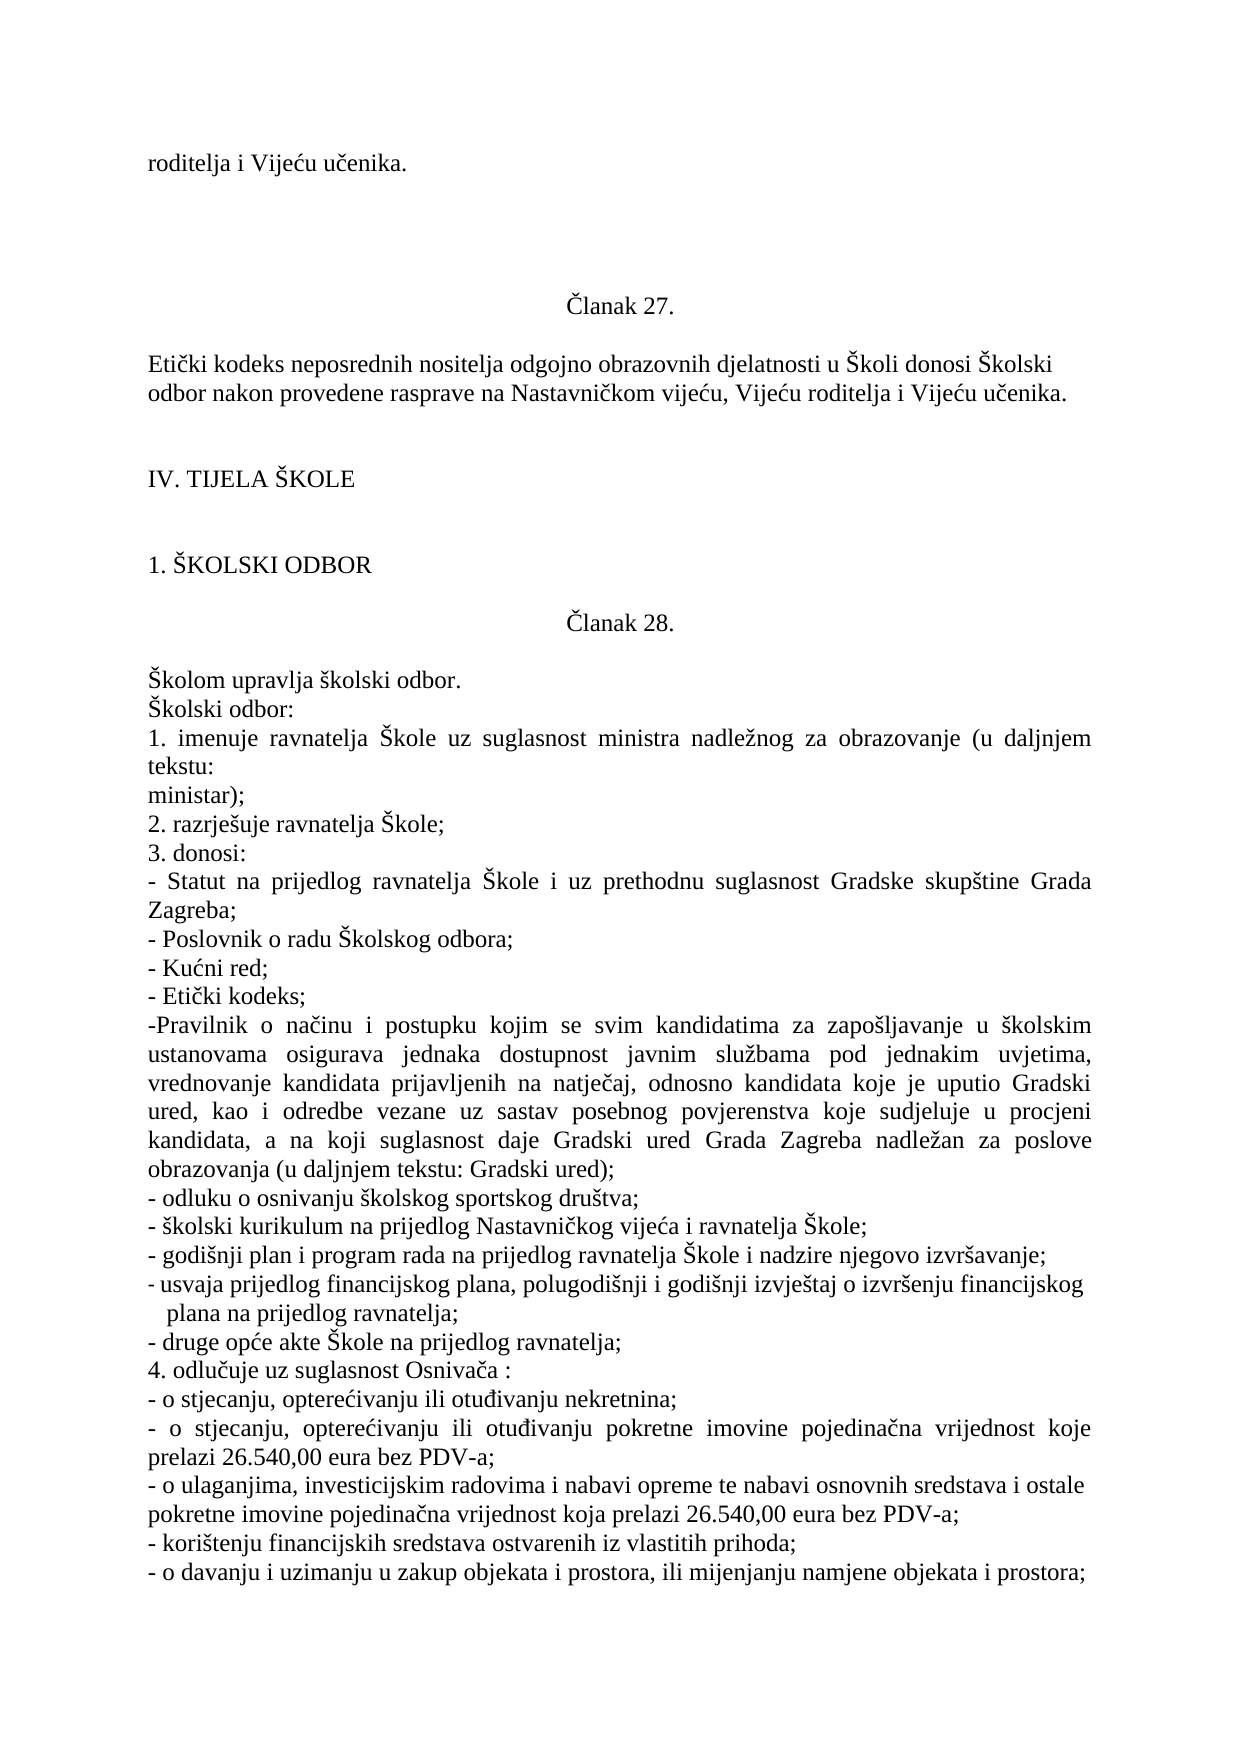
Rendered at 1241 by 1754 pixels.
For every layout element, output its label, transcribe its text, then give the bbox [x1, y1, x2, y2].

text 3. donosi: [148, 838, 1093, 866]
text - odluku o osnivanju školskog sportskog društva; [148, 1183, 1093, 1211]
text ministar); [148, 780, 1093, 809]
text - Poslovnik o radu Školskog odbora; [148, 924, 1093, 953]
text pokretne imovine pojedinačna vrijednost koja prelazi 26.540,00 eura bez PDV-a; [148, 1499, 1093, 1528]
text 1. ŠKOLSKI ODBOR [148, 550, 1093, 579]
text - Kućni red; [148, 953, 1093, 981]
text Članak 28. [148, 608, 1093, 636]
text - druge opće akte Škole na prijedlog ravnatelja; [148, 1327, 1093, 1355]
text - o ulaganjima, investicijskim radovima i nabavi opreme te nabavi osnovnih sredstava i ostale [148, 1470, 1093, 1499]
text - Etički kodeks; [148, 981, 1093, 1010]
text - o davanju i uzimanju u zakup objekata i prostora, ili mijenjanju namjene objekata i prostora; [148, 1557, 1093, 1585]
text - godišnji plan i program rada na prijedlog ravnatelja Škole i nadzire njegovo izvršavanje; [148, 1240, 1093, 1269]
text 1. imenuje ravnatelja Škole uz suglasnost ministra nadležnog za obrazovanje (u daljnjem tekstu: [148, 723, 1093, 780]
text roditelja i Vijeću učenika. [148, 148, 1093, 176]
text - školski kurikulum na prijedlog Nastavničkog vijeća i ravnatelja Škole; [148, 1211, 1093, 1240]
text 2. razrješuje ravnatelja Škole; [148, 809, 1093, 838]
text - Statut na prijedlog ravnatelja Škole i uz prethodnu suglasnost Gradske skupštine Grada Zagreba; [148, 866, 1093, 924]
text - korištenju financijskih sredstava ostvarenih iz vlastitih prihoda; [148, 1528, 1093, 1557]
text Etički kodeks neposrednih nositelja odgojno obrazovnih djelatnosti u Školi donosi Školski odbor nakon provedene rasprave na Nastavničkom vijeću, Vijeću roditelja i Vijeću učenika. [148, 349, 1093, 406]
text - usvaja prijedlog financijskog plana, polugodišnji i godišnji izvještaj o izvršenju financijskog [148, 1269, 1093, 1298]
text - o stjecanju, opterećivanju ili otuđivanju pokretne imovine pojedinačna vrijednost koje prelazi 26.540,00 eura bez PDV-a; [148, 1413, 1093, 1470]
text Školski odbor: [148, 694, 1093, 723]
text -Pravilnik o načinu i postupku kojim se svim kandidatima za zapošljavanje u školskim ustanovama osigurava jednaka dostupnost javnim službama pod jednakim uvjetima, vrednovanje kandidata prijavljenih na natječaj, odnosno kandidata koje je uputio Gradski ured, kao i odredbe vezane uz sastav posebnog povjerenstva koje sudjeluje u procjeni kandidata, a na koji suglasnost daje Gradski ured Grada Zagreba nadležan za poslove obrazovanja (u daljnjem tekstu: Gradski ured); [148, 1010, 1093, 1183]
text IV. TIJELA ŠKOLE [148, 464, 1093, 493]
text 4. odlučuje uz suglasnost Osnivača : [148, 1355, 1093, 1384]
text plana na prijedlog ravnatelja; [148, 1298, 1093, 1327]
text - o stjecanju, opterećivanju ili otuđivanju nekretnina; [148, 1384, 1093, 1413]
text Članak 27. [148, 291, 1093, 320]
text Školom upravlja školski odbor. [148, 665, 1093, 694]
